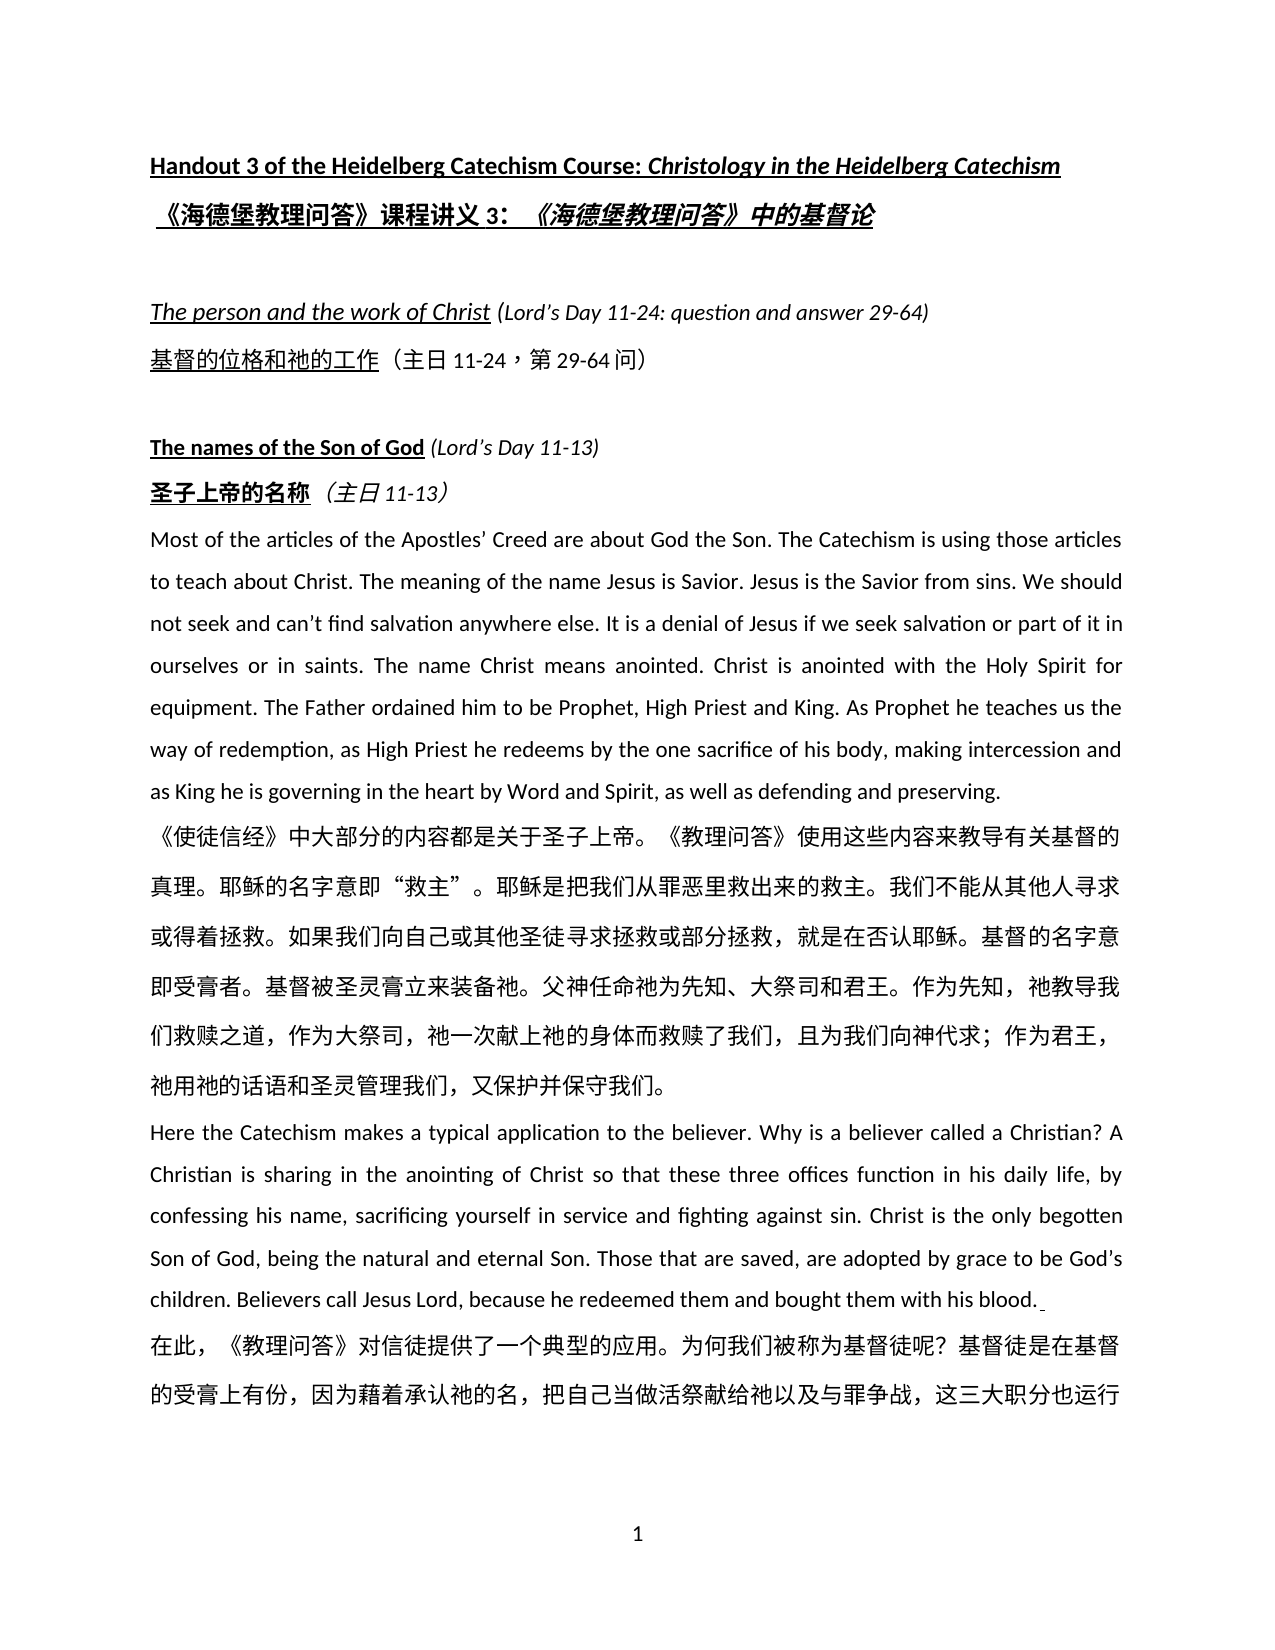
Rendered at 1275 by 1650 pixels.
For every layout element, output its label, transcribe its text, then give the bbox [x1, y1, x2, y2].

text The person and the work of Christ (Lord’s Day 11-24: question and answer 29-64) [150, 296, 1125, 326]
text 基督的位格和祂的工作（主日11-24，第29-64问） [150, 342, 1125, 375]
text Handout 3 of the Heidelberg Catechism Course: Christology in the Heidelberg Catechism [150, 150, 1125, 181]
text Most of the articles of the Apostles’ Creed are about God the Son. The Catechism is using those articles to teach about Christ. The meaning of the name Jesus is Savior. Jesus is the Savior from sins. We should not seek and can’t find salvation anywhere else. It is a denial of Jesus if we seek salvation or part of it in ourselves or in saints. The name Christ means anointed. Christ is anointed with the Holy Spirit for equipment. The Father ordained him to be Prophet, High Priest and King. As Prophet he teaches us the way of redemption, as High Priest he redeems by the one sacrifice of his body, making intercession and as King he is governing in the heart by Word and Spirit, as well as defending and preserving. [150, 525, 1125, 805]
text Here the Catechism makes a typical application to the believer. Why is a believer called a Christian? A Christian is sharing in the anointing of Christ so that these three offices function in his daily life, by confessing his name, sacrificing yourself in service and fighting against sin. Christ is the only begotten Son of God, being the natural and eternal Son. Those that are saved, are adopted by grace to be God’s children. Believers call Jesus Lord, because he redeemed them and bought them with his blood. [150, 1118, 1125, 1314]
text 圣子上帝的名称（主日11-13） [150, 475, 1125, 508]
text 《使徒信经》中大部分的内容都是关于圣子上帝。《教理问答》使用这些内容来教导有关基督的真理。耶稣的名字意即“救主”。耶稣是把我们从罪恶里救出来的救主。我们不能从其他人寻求或得着拯救。如果我们向自己或其他圣徒寻求拯救或部分拯救，就是在否认耶稣。基督的名字意即受膏者。基督被圣灵膏立来装备祂。父神任命祂为先知、大祭司和君王。作为先知，祂教导我们救赎之道，作为大祭司，祂一次献上祂的身体而救赎了我们，且为我们向神代求；作为君王，祂用祂的话语和圣灵管理我们，又保护并保守我们。 [150, 819, 1125, 1101]
text The names of the Son of God (Lord’s Day 11-13) [150, 433, 1125, 461]
text 《海德堡教理问答》课程讲义3：《海德堡教理问答》中的基督论 [150, 196, 1125, 232]
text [150, 1328, 1125, 1411]
